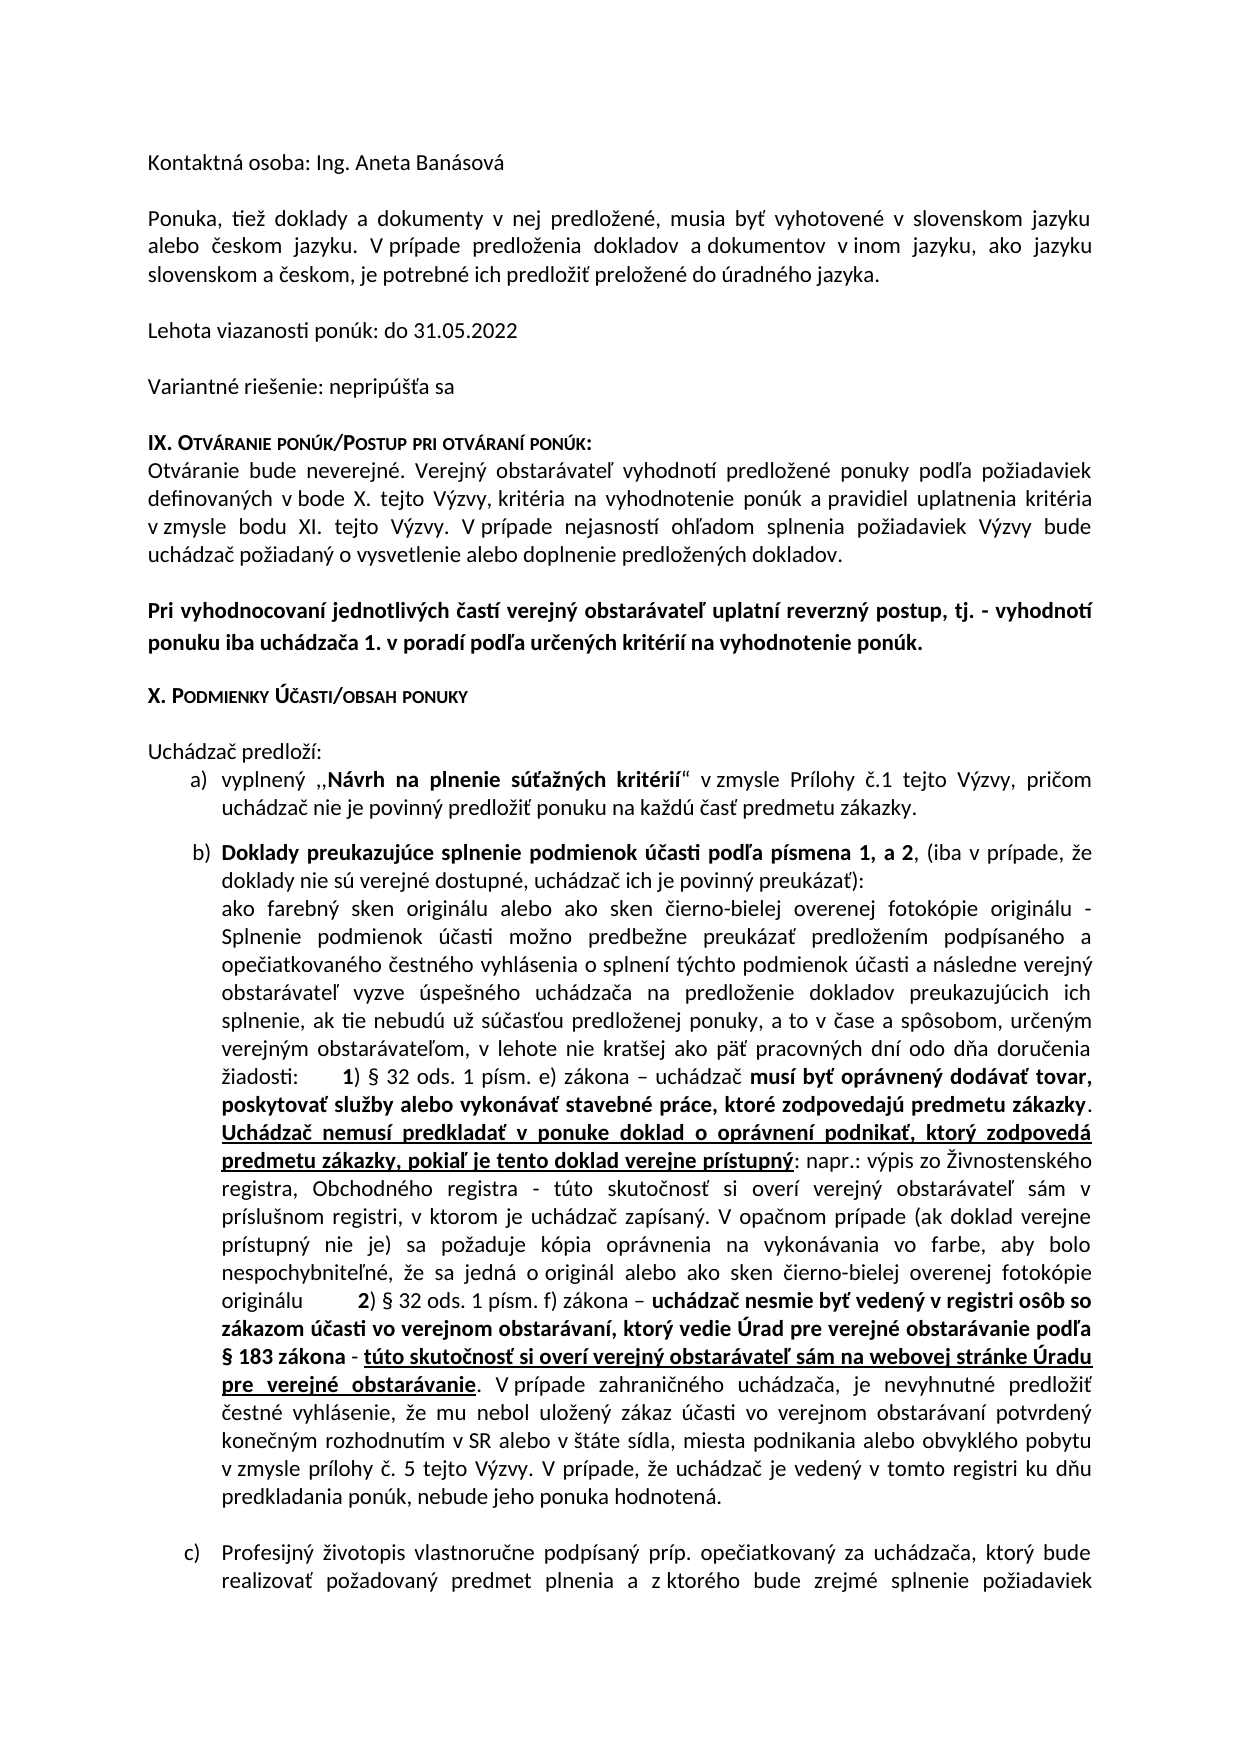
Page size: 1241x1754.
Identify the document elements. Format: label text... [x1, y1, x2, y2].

text Otváranie bude neverejné. Verejný obstarávateľ vyhodnotí predložené ponuky podľa požiadaviek definovaných v bode X. tejto Výzvy, kritéria na vyhodnotenie ponúk a pravidiel uplatnenia kritéria v zmysle bodu XI. tejto Výzvy. V prípade nejasností ohľadom splnenia požiadaviek Výzvy bude uchádzač požiadaný o vysvetlenie alebo doplnenie predložených dokladov. [148, 456, 1093, 568]
list vyplnený ,,Návrh na plnenie súťažných kritérií“ v zmysle Prílohy č.1 tejto Výzvy, pričom uchádzač nie je povinný predložiť ponuku na každú časť predmetu zákazky. [190, 765, 1093, 821]
list Lehota viazanosti ponúk: do 31.05.2022 [148, 316, 1093, 344]
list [184, 1538, 1093, 1594]
list Variantné riešenie: nepripúšťa sa [148, 372, 1093, 400]
list Ponuka, tiež doklady a dokumenty v nej predložené, musia byť vyhotovené v slovenskom jazyku alebo českom jazyku. V prípade predloženia dokladov a dokumentov v inom jazyku, ako jazyku slovenskom a českom, je potrebné ich predložiť preložené do úradného jazyka. [148, 204, 1093, 288]
text ako farebný sken originálu alebo ako sken čierno-bielej overenej fotokópie originálu - Splnenie podmienok účasti možno predbežne preukázať predložením podpísaného a opečiatkovaného čestného vyhlásenia o splnení týchto podmienok účasti a následne verejný obstarávateľ vyzve úspešného uchádzača na predloženie dokladov preukazujúcich ich splnenie, ak tie nebudú už súčasťou predloženej ponuky, a to v čase a spôsobom, určeným verejným obstarávateľom, v lehote nie kratšej ako päť pracovných dní odo dňa doručenia žiadosti: 1) § 32 ods. 1 písm. e) zákona – uchádzač musí byť oprávnený dodávať tovar, poskytovať služby alebo vykonávať stavebné práce, ktoré zodpovedajú predmetu zákazky. Uchádzač nemusí predkladať v ponuke doklad o oprávnení podnikať, ktorý zodpovedá predmetu zákazky, pokiaľ je tento doklad verejne prístupný: napr.: výpis zo Živnostenského registra, Obchodného registra - túto skutočnosť si overí verejný obstarávateľ sám v príslušnom registri, v ktorom je uchádzač zapísaný. V opačnom prípade (ak doklad verejne prístupný nie je) sa požaduje kópia oprávnenia na vykonávania vo farbe, aby bolo nespochybniteľné, že sa jedná o originál alebo ako sken čierno-bielej overenej fotokópie originálu 2) § 32 ods. 1 písm. f) zákona – uchádzač nesmie byť vedený v registri osôb so zákazom účasti vo verejnom obstarávaní, ktorý vedie Úrad pre verejné obstarávanie podľa § 183 zákona - túto skutočnosť si overí verejný obstarávateľ sám na webovej stránke Úradu pre verejné obstarávanie. V prípade zahraničného uchádzača, je nevyhnutné predložiť čestné vyhlásenie, že mu nebol uložený zákaz účasti vo verejnom obstarávaní potvrdený konečným rozhodnutím v SR alebo v štáte sídla, miesta podnikania alebo obvyklého pobytu v zmysle prílohy č. 5 tejto Výzvy. V prípade, že uchádzač je vedený v tomto registri ku dňu predkladania ponúk, nebude jeho ponuka hodnotená. [221, 894, 1093, 1510]
text IX. Otváranie ponúk/Postup pri otváraní ponúk: [148, 428, 1093, 456]
text Pri vyhodnocovaní jednotlivých častí verejný obstarávateľ uplatní reverzný postup, tj. - vyhodnotí ponuku iba uchádzača 1. v poradí podľa určených kritérií na vyhodnotenie ponúk. [148, 596, 1093, 656]
list Doklady preukazujúce splnenie podmienok účasti podľa písmena 1, a 2, (iba v prípade, že doklady nie sú verejné dostupné, uchádzač ich je povinný preukázať): [192, 838, 1093, 894]
text X. Podmienky Účasti/obsah ponuky [148, 681, 1093, 709]
text Uchádzač predloží: [148, 737, 1093, 765]
list Kontaktná osoba: Ing. Aneta Banásová [148, 148, 1093, 176]
